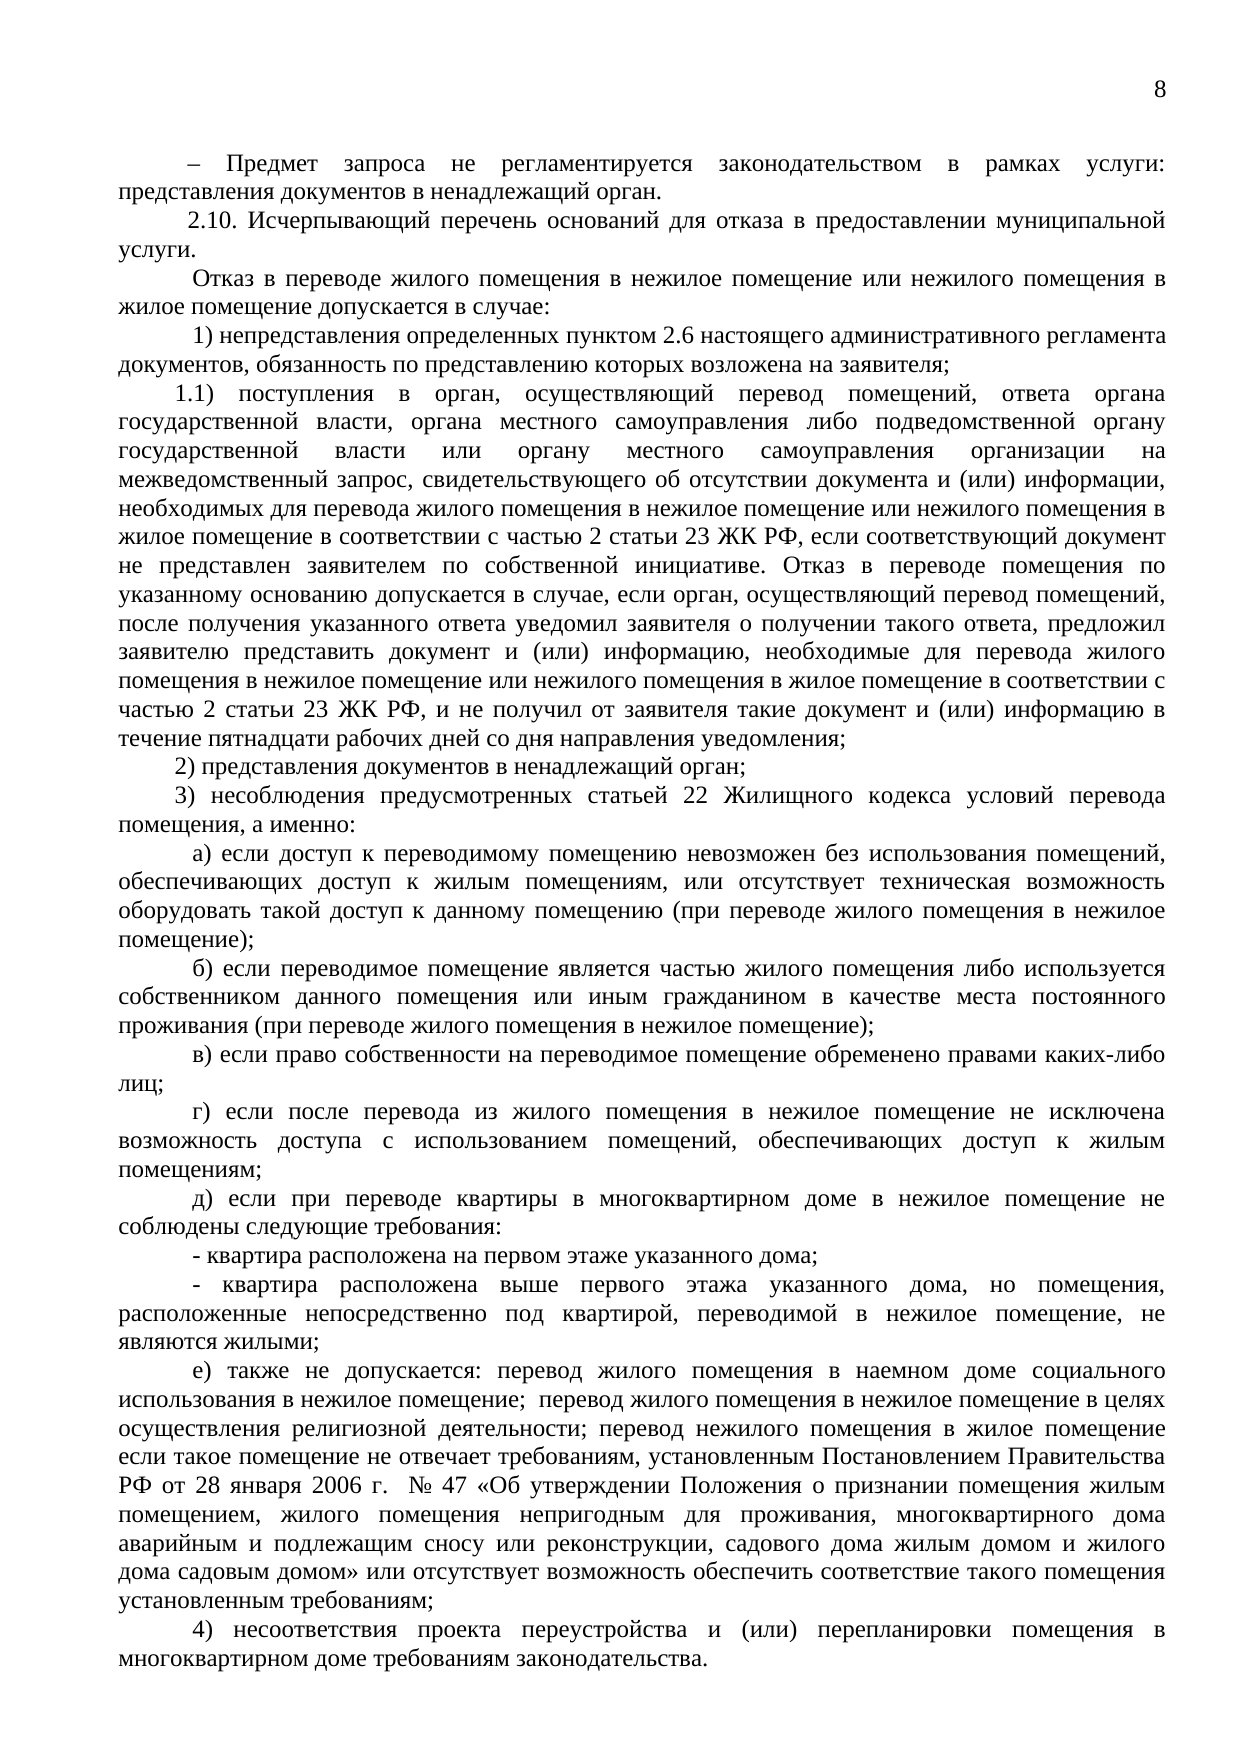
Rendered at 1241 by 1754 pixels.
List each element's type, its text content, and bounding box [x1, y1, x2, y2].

text - квартира расположена выше первого этажа указанного дома, но помещения, расположенные непосредственно под квартирой, переводимой в нежилое помещение, не являются жилыми; [118, 1269, 1167, 1355]
text 1.1) поступления в орган, осуществляющий перевод помещений, ответа органа государственной власти, органа местного самоуправления либо подведомственной органу государственной власти или органу местного самоуправления организации на межведомственный запрос, свидетельствующего об отсутствии документа и (или) информации, необходимых для перевода жилого помещения в нежилое помещение или нежилого помещения в жилое помещение в соответствии с частью 2 статьи 23 ЖК РФ, если соответствующий документ не представлен заявителем по собственной инициативе. Отказ в переводе помещения по указанному основанию допускается в случае, если орган, осуществляющий перевод помещений, после получения указанного ответа уведомил заявителя о получении такого ответа, предложил заявителю представить документ и (или) информацию, необходимые для перевода жилого помещения в нежилое помещение или нежилого помещения в жилое помещение в соответствии с частью 2 статьи 23 ЖК РФ, и не получил от заявителя такие документ и (или) информацию в течение пятнадцати рабочих дней со дня направления уведомления; [118, 378, 1167, 751]
text – Предмет запроса не регламентируется законодательством в рамках услуги: представления документов в ненадлежащий орган. [118, 148, 1167, 205]
text 1) непредставления определенных пунктом 2.6 настоящего административного регламента документов, обязанность по представлению которых возложена на заявителя; [118, 320, 1167, 378]
text д) если при переводе квартиры в многоквартирном доме в нежилое помещение не соблюдены следующие требования: [118, 1183, 1167, 1240]
text 2.10. Исчерпывающий перечень оснований для отказа в предоставлении муниципальной услуги. [118, 205, 1167, 263]
text а) если доступ к переводимому помещению невозможен без использования помещений, обеспечивающих доступ к жилым помещениям, или отсутствует техническая возможность оборудовать такой доступ к данному помещению (при переводе жилого помещения в нежилое помещение); [118, 838, 1167, 953]
text 2) представления документов в ненадлежащий орган; [118, 751, 1167, 780]
text 4) несоответствия проекта переустройства и (или) перепланировки помещения в многоквартирном доме требованиям законодательства. [118, 1614, 1167, 1671]
text Отказ в переводе жилого помещения в нежилое помещение или нежилого помещения в жилое помещение допускается в случае: [118, 263, 1167, 320]
text е) также не допускается: перевод жилого помещения в наемном доме социального использования в нежилое помещение; перевод жилого помещения в нежилое помещение в целях осуществления религиозной деятельности; перевод нежилого помещения в жилое помещение если такое помещение не отвечает требованиям, установленным Постановлением Правительства РФ от 28 января 2006 г. № 47 «Об утверждении Положения о признании помещения жилым помещением, жилого помещения непригодным для проживания, многоквартирного дома аварийным и подлежащим сносу или реконструкции, садового дома жилым домом и жилого дома садовым домом» или отсутствует возможность обеспечить соответствие такого помещения установленным требованиям; [118, 1355, 1167, 1614]
text 3) несоблюдения предусмотренных статьей 22 Жилищного кодекса условий перевода помещения, а именно: [118, 780, 1167, 838]
text г) если после перевода из жилого помещения в нежилое помещение не исключена возможность доступа с использованием помещений, обеспечивающих доступ к жилым помещениям; [118, 1096, 1167, 1183]
text в) если право собственности на переводимое помещение обременено правами каких-либо лиц; [118, 1039, 1167, 1096]
text - квартира расположена на первом этаже указанного дома; [118, 1240, 1167, 1269]
text б) если переводимое помещение является частью жилого помещения либо используется собственником данного помещения или иным гражданином в качестве места постоянного проживания (при переводе жилого помещения в нежилое помещение); [118, 953, 1167, 1039]
